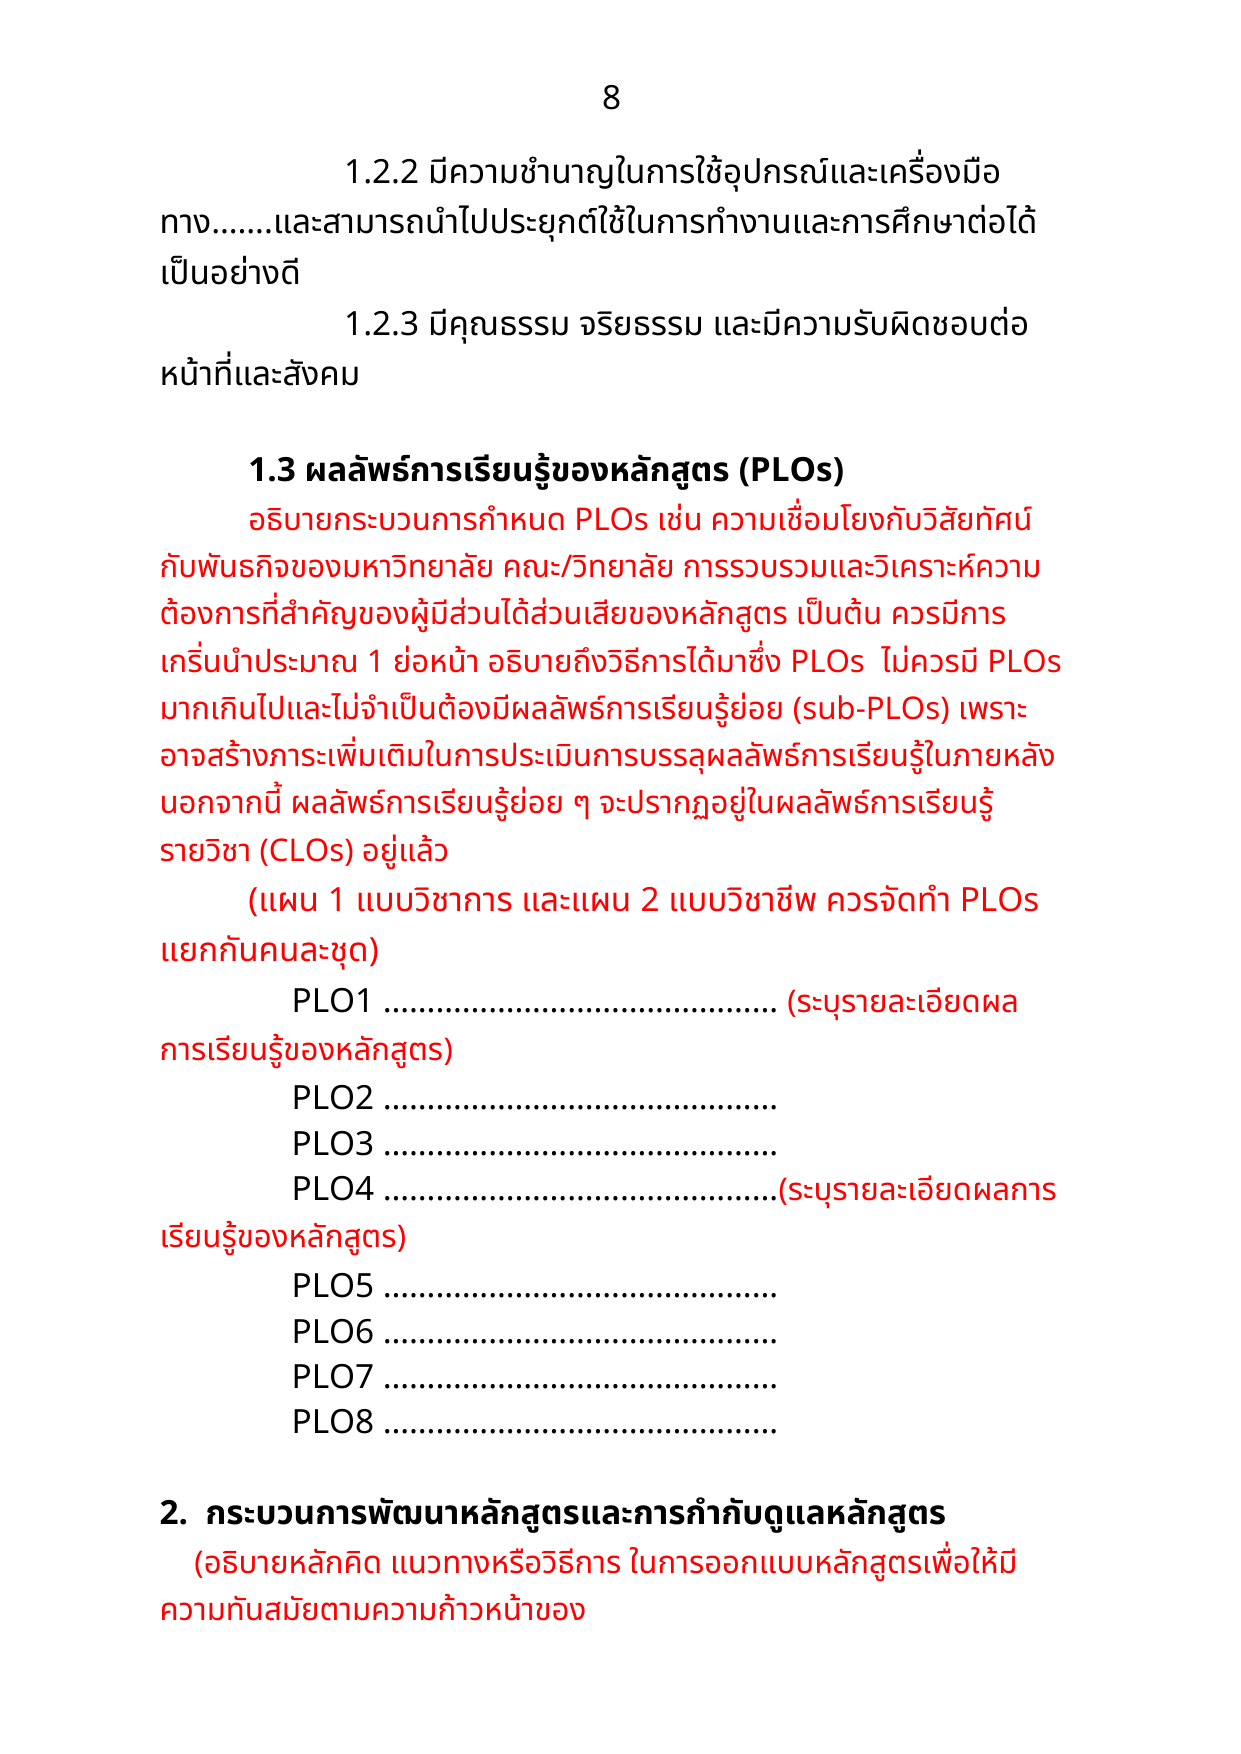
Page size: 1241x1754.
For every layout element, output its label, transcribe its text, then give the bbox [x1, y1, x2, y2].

text 1.3 ผลลัพธ์การเรียนรู้ของหลักสูตร (PLOs) [159, 446, 1063, 496]
text PLO5 ……………………………………… [159, 1262, 1063, 1307]
text PLO8 ……………………………………… [159, 1398, 1063, 1444]
text 1.2.3 มีคุณธรรม จริยธรรม และมีความรับผิดชอบต่อหน้าที่และสังคม [159, 299, 1063, 400]
text 1.2.2 มีความชำนาญในการใช้อุปกรณ์และเครื่องมือทาง…….และสามารถนำไปประยุกต์ใช้ในการทำงานและการศึกษาต่อได้เป็นอย่างดี [159, 148, 1063, 299]
text PLO3 ……………………………………… [159, 1119, 1063, 1165]
text 2. กระบวนการพัฒนาหลักสูตรและการกำกับดูแลหลักสูตร [159, 1489, 1063, 1540]
text PLO4 ………………………………………(ระบุรายละเอียดผลการเรียนรู้ของหลักสูตร) [159, 1165, 1063, 1262]
text PLO6 ……………………………………… [159, 1307, 1063, 1353]
text PLO2 ……………………………………… [159, 1074, 1063, 1119]
text (อธิบายหลักคิด แนวทางหรือวิธีการ ในการออกแบบหลักสูตรเพื่อให้มีความทันสมัยตามความก้าวหน้าของ [159, 1540, 1063, 1634]
text PLO7 ……………………………………… [159, 1353, 1063, 1398]
text PLO1 ……………………………………… (ระบุรายละเอียดผลการเรียนรู้ของหลักสูตร) [159, 977, 1063, 1074]
text อธิบายกระบวนการกำหนด PLOs เช่น ความเชื่อมโยงกับวิสัยทัศน์กับพันธกิจของมหาวิทยาลัย คณะ/วิทยาลัย การรวบรวมและวิเคราะห์ความต้องการที่สำคัญของผู้มีส่วนได้ส่วนเสียของหลักสูตร เป็นต้น ควรมีการเกริ่นนำประมาณ 1 ย่อหน้า อธิบายถึงวิธีการได้มาซึ่ง PLOs ไม่ควรมี PLOs มากเกินไปและไม่จำเป็นต้องมีผลลัพธ์การเรียนรู้ย่อย (sub-PLOs) เพราะอาจสร้างภาระเพิ่มเติมในการประเมินการบรรลุผลลัพธ์การเรียนรู้ในภายหลัง นอกจากนี้ ผลลัพธ์การเรียนรู้ย่อย ๆ จะปรากฏอยู่ในผลลัพธ์การเรียนรู้รายวิชา (CLOs) อยู่แล้ว [159, 496, 1063, 876]
text (แผน 1 แบบวิชาการ และแผน 2 แบบวิชาชีพ ควรจัดทำ PLOs แยกกันคนละชุด) [159, 876, 1063, 977]
